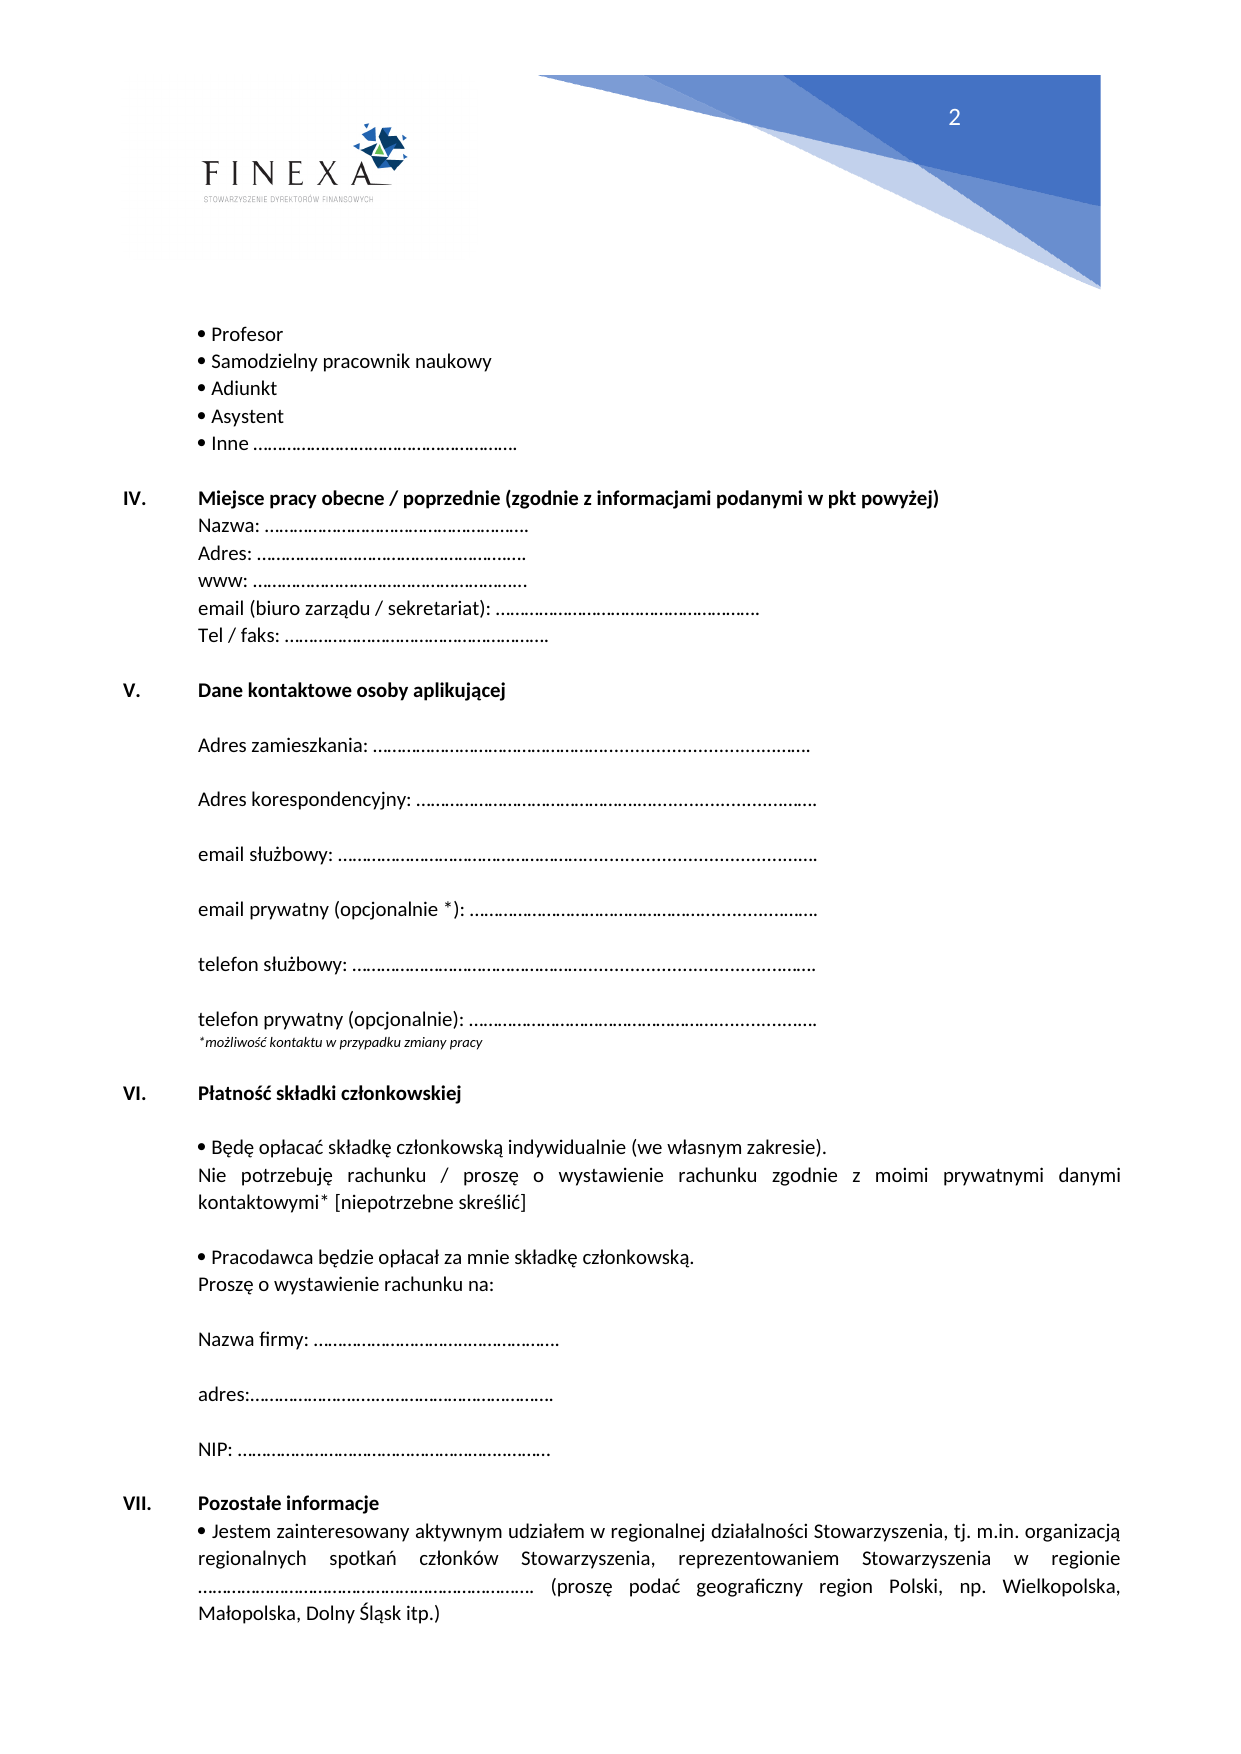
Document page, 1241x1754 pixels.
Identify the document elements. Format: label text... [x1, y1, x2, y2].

list Dane kontaktowe osoby aplikującej [123, 677, 1122, 702]
list www: ………………………………………………... [198, 567, 1122, 593]
list Pozostałe informacje [123, 1491, 1122, 1516]
list Będę opłacać składkę członkowską indywidualnie (we własnym zakresie). [198, 1134, 1122, 1160]
list Proszę o wystawienie rachunku na: [198, 1271, 1122, 1297]
list Miejsce pracy obecne / poprzednie (zgodnie z informacjami podanymi w pkt powyżej) [123, 485, 1122, 511]
list Nie potrzebuję rachunku / proszę o wystawienie rachunku zgodnie z moimi prywatnymi danymi kontaktowymi* [niepotrzebne skreślić] [198, 1162, 1122, 1215]
list telefon prywatny (opcjonalnie): ……………………………………………................…. [198, 1006, 1122, 1031]
list Asystent [198, 403, 1122, 428]
list telefon służbowy: …………………………………………......................................……. [198, 951, 1122, 976]
list Profesor [198, 321, 1122, 346]
list NIP: ………………………………………………..……… [198, 1436, 1122, 1461]
list Adres: …………………………………………….…. [198, 540, 1122, 565]
list Samodzielny pracownik naukowy [198, 348, 1122, 374]
list Jestem zainteresowany aktywnym udziałem w regionalnej działalności Stowarzyszenia, tj. m.in. organizacją regionalnych spotkań członków Stowarzyszenia, reprezentowaniem Stowarzyszenia w regionie ……………………………………………………………. (proszę podać geograficzny region Polski, np. Wielkopolska, Małopolska, Dolny Śląsk itp.) [198, 1518, 1122, 1626]
list Pracodawca będzie opłacał za mnie składkę członkowską. [198, 1244, 1122, 1269]
list Adres zamieszkania: ………………………………………….................................……. [198, 732, 1122, 757]
list Inne ………………………………………………. [198, 430, 1122, 456]
list Adres korespondencyjny: ……………………………………….….........................……. [198, 787, 1122, 812]
picture [532, 75, 1103, 290]
list adres:………………….….………………………………. [198, 1381, 1122, 1406]
list Adiunkt [198, 376, 1122, 401]
list email prywatny (opcjonalnie *): …………………………………………................……. [198, 896, 1122, 922]
list Nazwa: ………………………………………………. [198, 513, 1122, 538]
picture [121, 73, 478, 260]
list email służbowy: …………………………………………….........................................…. [198, 841, 1122, 867]
list Płatność składki członkowskiej [123, 1080, 1122, 1105]
list *możliwość kontaktu w przypadku zmiany pracy [198, 1033, 1122, 1051]
list Tel / faks: ………………………………………………. [198, 622, 1122, 648]
list Nazwa firmy: …………………………..………………. [198, 1326, 1122, 1352]
list email (biuro zarządu / sekretariat): ………………………………………………. [198, 595, 1122, 620]
